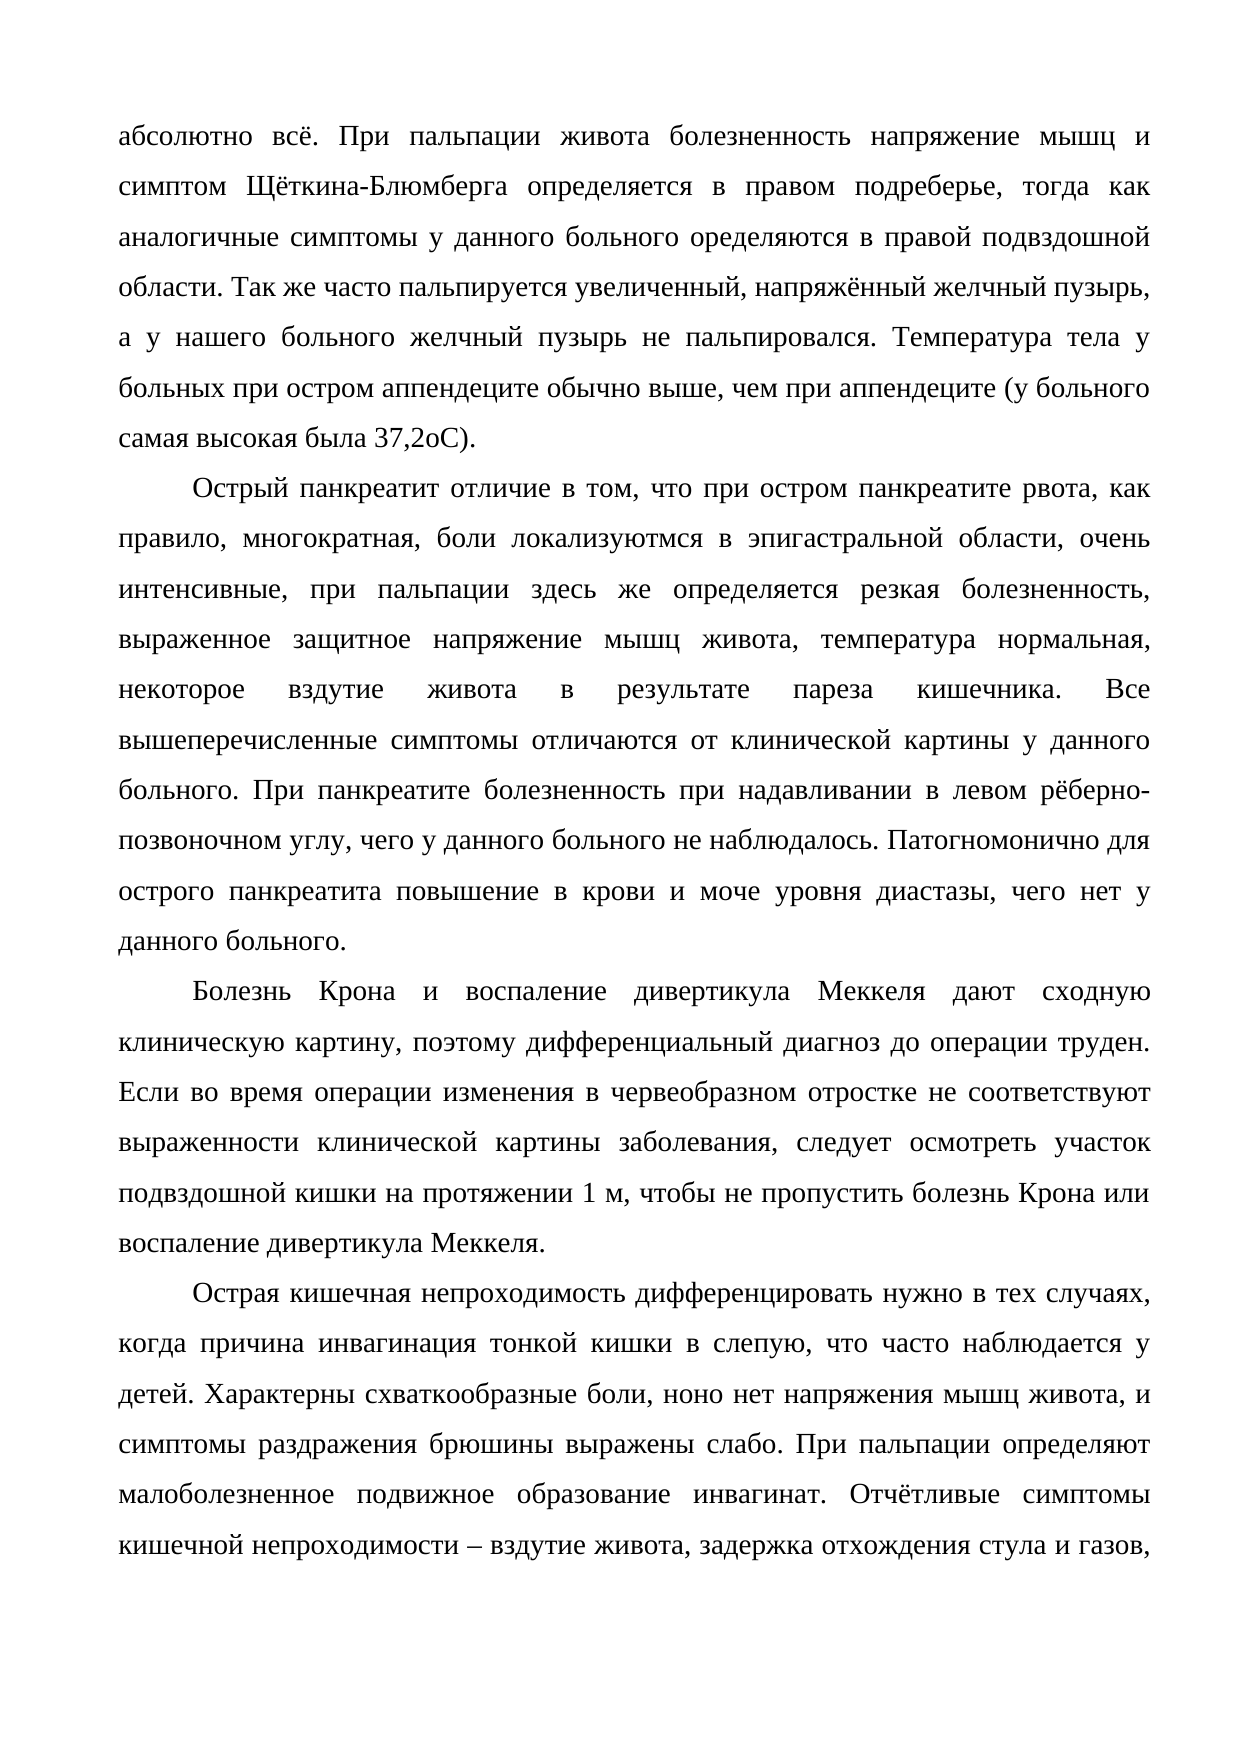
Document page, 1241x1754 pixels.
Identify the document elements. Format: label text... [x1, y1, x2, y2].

text Болезнь Крона и воспаление дивертикула Меккеля дают сходную клиническую картину, поэтому дифференциальный диагноз до операции труден. Если во время операции изменения в червеобразном отростке не соответствуют выраженности клинической картины заболевания, следует осмотреть участок подвздошной кишки на протяжении 1 м, чтобы не пропустить болезнь Крона или воспаление дивертикула Меккеля. [118, 973, 1152, 1258]
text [118, 1275, 1152, 1560]
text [118, 118, 1152, 453]
text Острый панкреатит отличие в том, что при остром панкреатите рвота, как правило, многократная, боли локализуютмся в эпигастральной области, очень интенсивные, при пальпации здесь же определяется резкая болезненность, выраженное защитное напряжение мышц живота, температура нормальная, некоторое вздутие живота в результате пареза кишечника. Все вышеперечисленные симптомы отличаются от клинической картины у данного больного. При панкреатите болезненность при надавливании в левом рёберно-позвоночном углу, чего у данного больного не наблюдалось. Патогномонично для острого панкреатита повышение в крови и моче уровня диастазы, чего нет у данного больного. [118, 470, 1152, 957]
